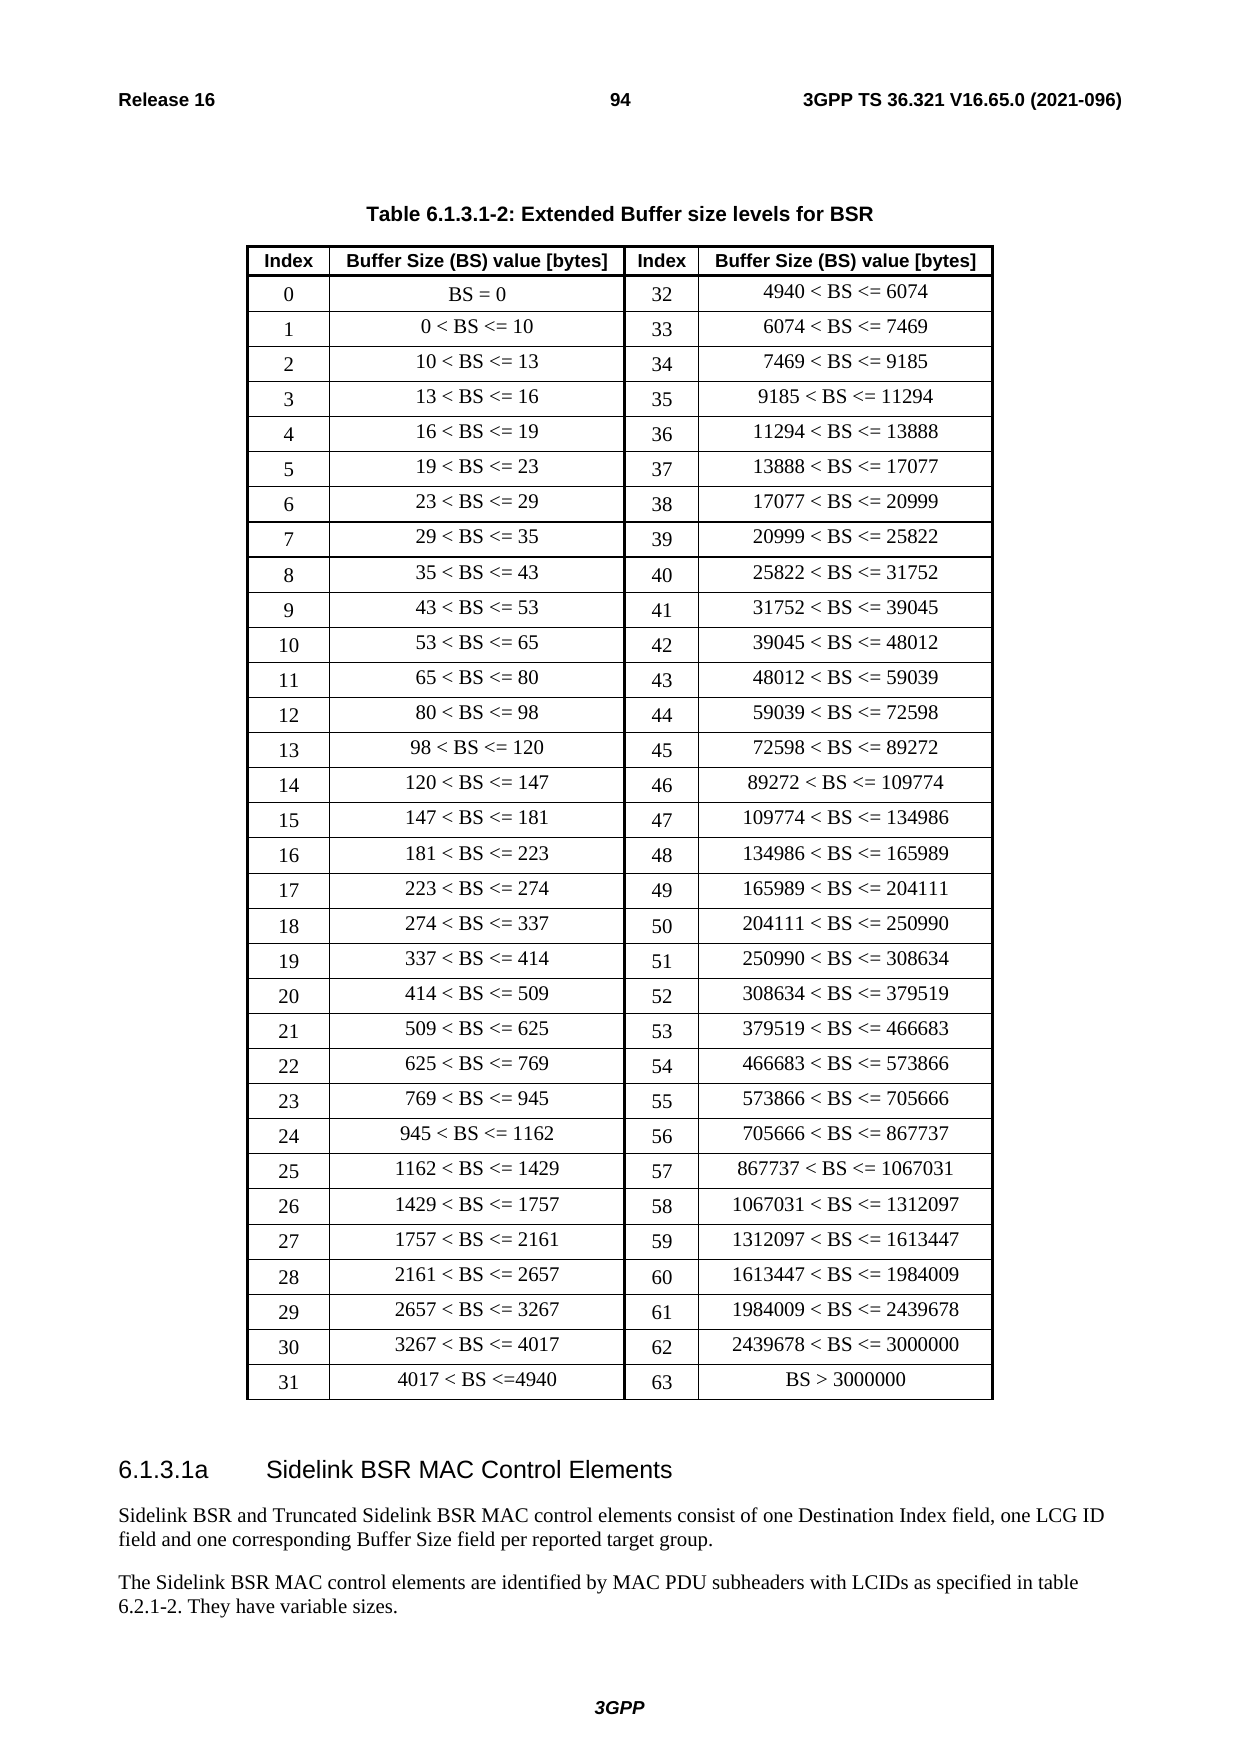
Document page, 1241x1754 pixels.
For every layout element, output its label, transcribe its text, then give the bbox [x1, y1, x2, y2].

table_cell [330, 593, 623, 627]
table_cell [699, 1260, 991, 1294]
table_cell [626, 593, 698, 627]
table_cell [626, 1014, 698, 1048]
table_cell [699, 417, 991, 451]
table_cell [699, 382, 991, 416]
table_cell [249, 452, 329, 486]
text Sidelink BSR and Truncated Sidelink BSR MAC control elements consist of one Destination Index field, one LCG ID field and one corresponding Buffer Size field per reported target group. [118, 1503, 1122, 1551]
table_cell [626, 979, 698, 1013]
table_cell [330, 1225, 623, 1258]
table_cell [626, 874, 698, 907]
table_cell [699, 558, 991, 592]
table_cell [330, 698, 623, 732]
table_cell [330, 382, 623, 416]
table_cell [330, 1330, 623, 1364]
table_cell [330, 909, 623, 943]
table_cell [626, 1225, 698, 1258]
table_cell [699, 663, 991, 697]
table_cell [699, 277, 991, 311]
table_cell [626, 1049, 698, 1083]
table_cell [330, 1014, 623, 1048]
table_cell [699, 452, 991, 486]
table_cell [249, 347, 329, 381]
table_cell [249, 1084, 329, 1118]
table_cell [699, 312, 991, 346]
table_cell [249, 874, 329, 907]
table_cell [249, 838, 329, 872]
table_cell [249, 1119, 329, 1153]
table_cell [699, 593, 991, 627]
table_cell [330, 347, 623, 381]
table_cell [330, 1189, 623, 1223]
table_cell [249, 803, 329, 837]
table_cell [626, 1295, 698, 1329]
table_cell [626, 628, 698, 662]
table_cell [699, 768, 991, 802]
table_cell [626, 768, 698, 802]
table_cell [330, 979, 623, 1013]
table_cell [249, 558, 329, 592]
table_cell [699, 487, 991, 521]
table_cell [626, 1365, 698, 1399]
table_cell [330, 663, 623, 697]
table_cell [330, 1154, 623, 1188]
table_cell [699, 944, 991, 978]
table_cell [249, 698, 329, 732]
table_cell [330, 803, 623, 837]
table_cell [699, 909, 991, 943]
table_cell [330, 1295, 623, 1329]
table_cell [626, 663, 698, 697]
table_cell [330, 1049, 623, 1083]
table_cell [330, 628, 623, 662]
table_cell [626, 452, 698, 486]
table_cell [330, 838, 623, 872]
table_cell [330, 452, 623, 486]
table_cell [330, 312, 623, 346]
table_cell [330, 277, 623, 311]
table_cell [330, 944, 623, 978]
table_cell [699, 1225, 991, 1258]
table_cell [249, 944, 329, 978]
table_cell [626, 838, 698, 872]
text Table 6.1.3.1-2: Extended Buffer size levels for BSR [118, 202, 1122, 226]
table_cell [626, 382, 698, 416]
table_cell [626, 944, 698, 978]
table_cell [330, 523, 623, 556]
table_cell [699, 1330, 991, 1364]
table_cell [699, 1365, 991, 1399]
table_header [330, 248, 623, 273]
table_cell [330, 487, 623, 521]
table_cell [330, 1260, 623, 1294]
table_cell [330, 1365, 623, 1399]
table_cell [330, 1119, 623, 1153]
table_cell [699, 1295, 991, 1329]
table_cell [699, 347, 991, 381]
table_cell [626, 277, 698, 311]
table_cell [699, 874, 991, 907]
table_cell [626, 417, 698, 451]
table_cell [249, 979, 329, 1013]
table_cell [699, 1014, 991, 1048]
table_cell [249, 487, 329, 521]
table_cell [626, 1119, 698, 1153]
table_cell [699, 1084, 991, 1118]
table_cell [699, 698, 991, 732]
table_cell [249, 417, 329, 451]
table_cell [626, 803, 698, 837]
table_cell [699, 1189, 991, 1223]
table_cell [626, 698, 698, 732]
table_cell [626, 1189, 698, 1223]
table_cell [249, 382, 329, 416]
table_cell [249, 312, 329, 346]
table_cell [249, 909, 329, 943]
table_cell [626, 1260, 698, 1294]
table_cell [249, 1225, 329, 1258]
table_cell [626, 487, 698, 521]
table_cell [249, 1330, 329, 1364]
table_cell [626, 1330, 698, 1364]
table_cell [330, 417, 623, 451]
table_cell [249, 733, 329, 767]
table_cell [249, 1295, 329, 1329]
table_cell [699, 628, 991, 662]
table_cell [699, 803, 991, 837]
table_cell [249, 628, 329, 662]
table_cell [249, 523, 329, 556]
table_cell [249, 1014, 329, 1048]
subtitle 6.1.3.1a Sidelink BSR MAC Control Elements [118, 1455, 1122, 1484]
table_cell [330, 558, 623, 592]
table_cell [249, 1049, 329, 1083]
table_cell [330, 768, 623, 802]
text The Sidelink BSR MAC control elements are identified by MAC PDU subheaders with LCIDs as specified in table 6.2.1-2. They have variable sizes. [118, 1570, 1122, 1618]
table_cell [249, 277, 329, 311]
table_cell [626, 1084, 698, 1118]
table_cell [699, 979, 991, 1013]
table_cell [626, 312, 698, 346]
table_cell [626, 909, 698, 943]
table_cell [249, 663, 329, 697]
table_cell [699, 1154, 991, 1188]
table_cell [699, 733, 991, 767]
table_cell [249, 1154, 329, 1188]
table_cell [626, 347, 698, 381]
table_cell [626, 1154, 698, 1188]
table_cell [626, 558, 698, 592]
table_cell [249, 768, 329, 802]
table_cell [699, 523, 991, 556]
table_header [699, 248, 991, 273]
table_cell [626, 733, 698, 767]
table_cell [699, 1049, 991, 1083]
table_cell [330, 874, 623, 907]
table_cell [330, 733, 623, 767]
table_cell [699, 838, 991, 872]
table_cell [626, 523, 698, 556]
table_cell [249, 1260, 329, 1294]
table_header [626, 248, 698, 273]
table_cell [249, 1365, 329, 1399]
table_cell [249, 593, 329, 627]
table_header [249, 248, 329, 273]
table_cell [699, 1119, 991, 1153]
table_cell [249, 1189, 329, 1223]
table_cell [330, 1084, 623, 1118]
